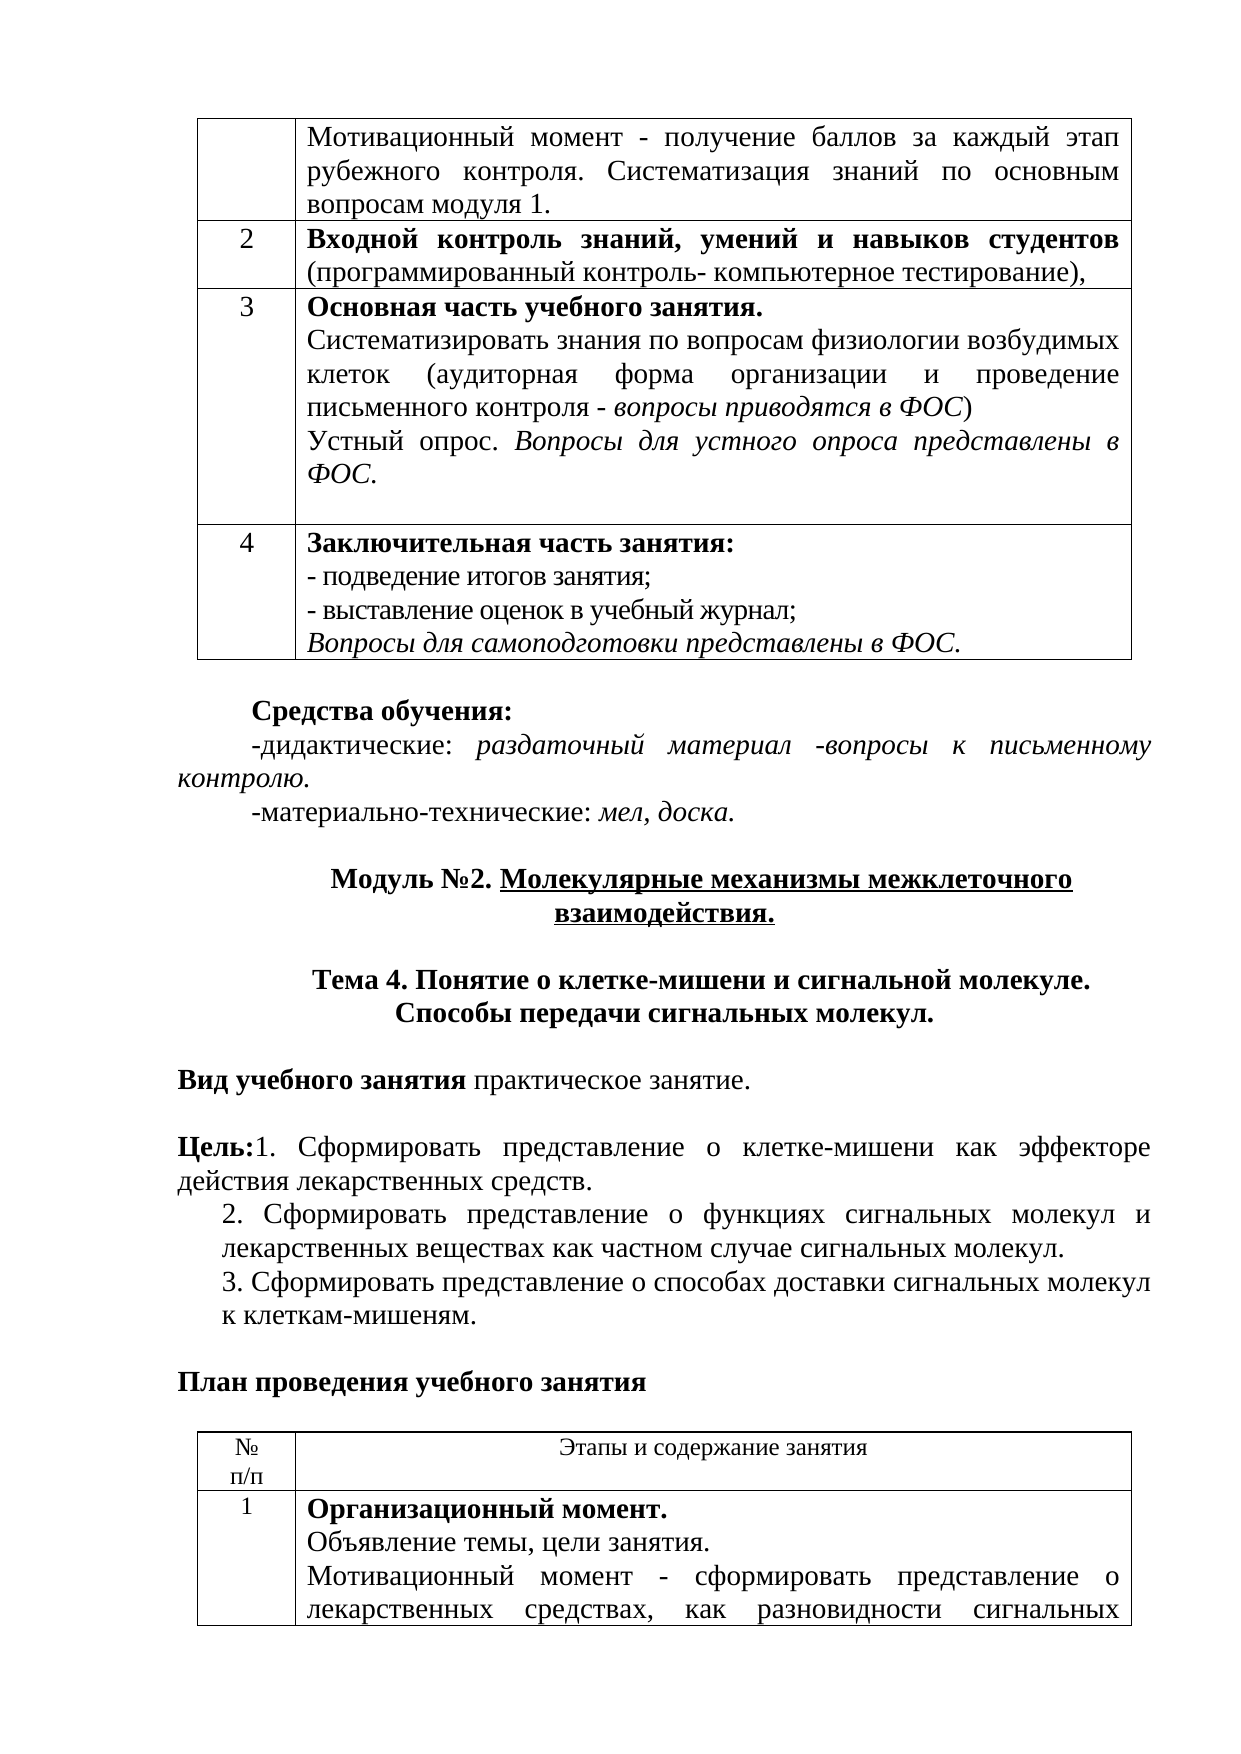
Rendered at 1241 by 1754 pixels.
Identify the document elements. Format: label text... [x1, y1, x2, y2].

table_cell 2 [198, 221, 295, 288]
table_cell 4 [198, 525, 295, 659]
table_cell 1 [198, 1491, 295, 1625]
text -дидактические: раздаточный материал -вопросы к письменному контролю. [177, 727, 1152, 794]
table_cell Заключительная часть занятия: - подведение итогов занятия; - выставление оценок в учебный журнал; Вопросы для самоподготовки представлены в ФОС. [296, 525, 1131, 659]
text Модуль №2. Молекулярные механизмы межклеточного взаимодействия. [177, 861, 1152, 928]
text Цель:1. Сформировать представление о клетке-мишени как эффекторе действия лекарственных средств. [177, 1129, 1152, 1197]
table_cell 1 [198, 119, 295, 220]
text 2. Сформировать представление о функциях сигнальных молекул и лекарственных веществах как частном случае сигнальных молекул. [222, 1197, 1152, 1264]
text Тема 4. Понятие о клетке-мишени и сигнальной молекуле. Способы передачи сигнальных молекул. [177, 962, 1152, 1029]
text 3. Сформировать представление о способах доставки сигнальных молекул к клеткам-мишеням. [222, 1264, 1152, 1331]
text Средства обучения: [177, 693, 1152, 727]
table_cell Основная часть учебного занятия. Систематизировать знания по вопросам физиологии возбудимых клеток (аудиторная форма организации и проведение письменного контроля - вопросы приводятся в ФОС) Устный опрос. Вопросы для устного опроса представлены в ФОС. [296, 289, 1131, 524]
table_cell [296, 119, 1131, 220]
table_header № п/п [198, 1433, 295, 1490]
table_cell 3 [198, 289, 295, 524]
table_cell Входной контроль знаний, умений и навыков студентов (программированный контроль- компьютерное тестирование), [296, 221, 1131, 288]
text План проведения учебного занятия [177, 1364, 1152, 1398]
text -материально-технические: мел, доска. [177, 794, 1152, 828]
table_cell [296, 1491, 1131, 1625]
text Вид учебного занятия практическое занятие. [177, 1062, 1152, 1096]
table_header Этапы и содержание занятия [296, 1433, 1131, 1490]
